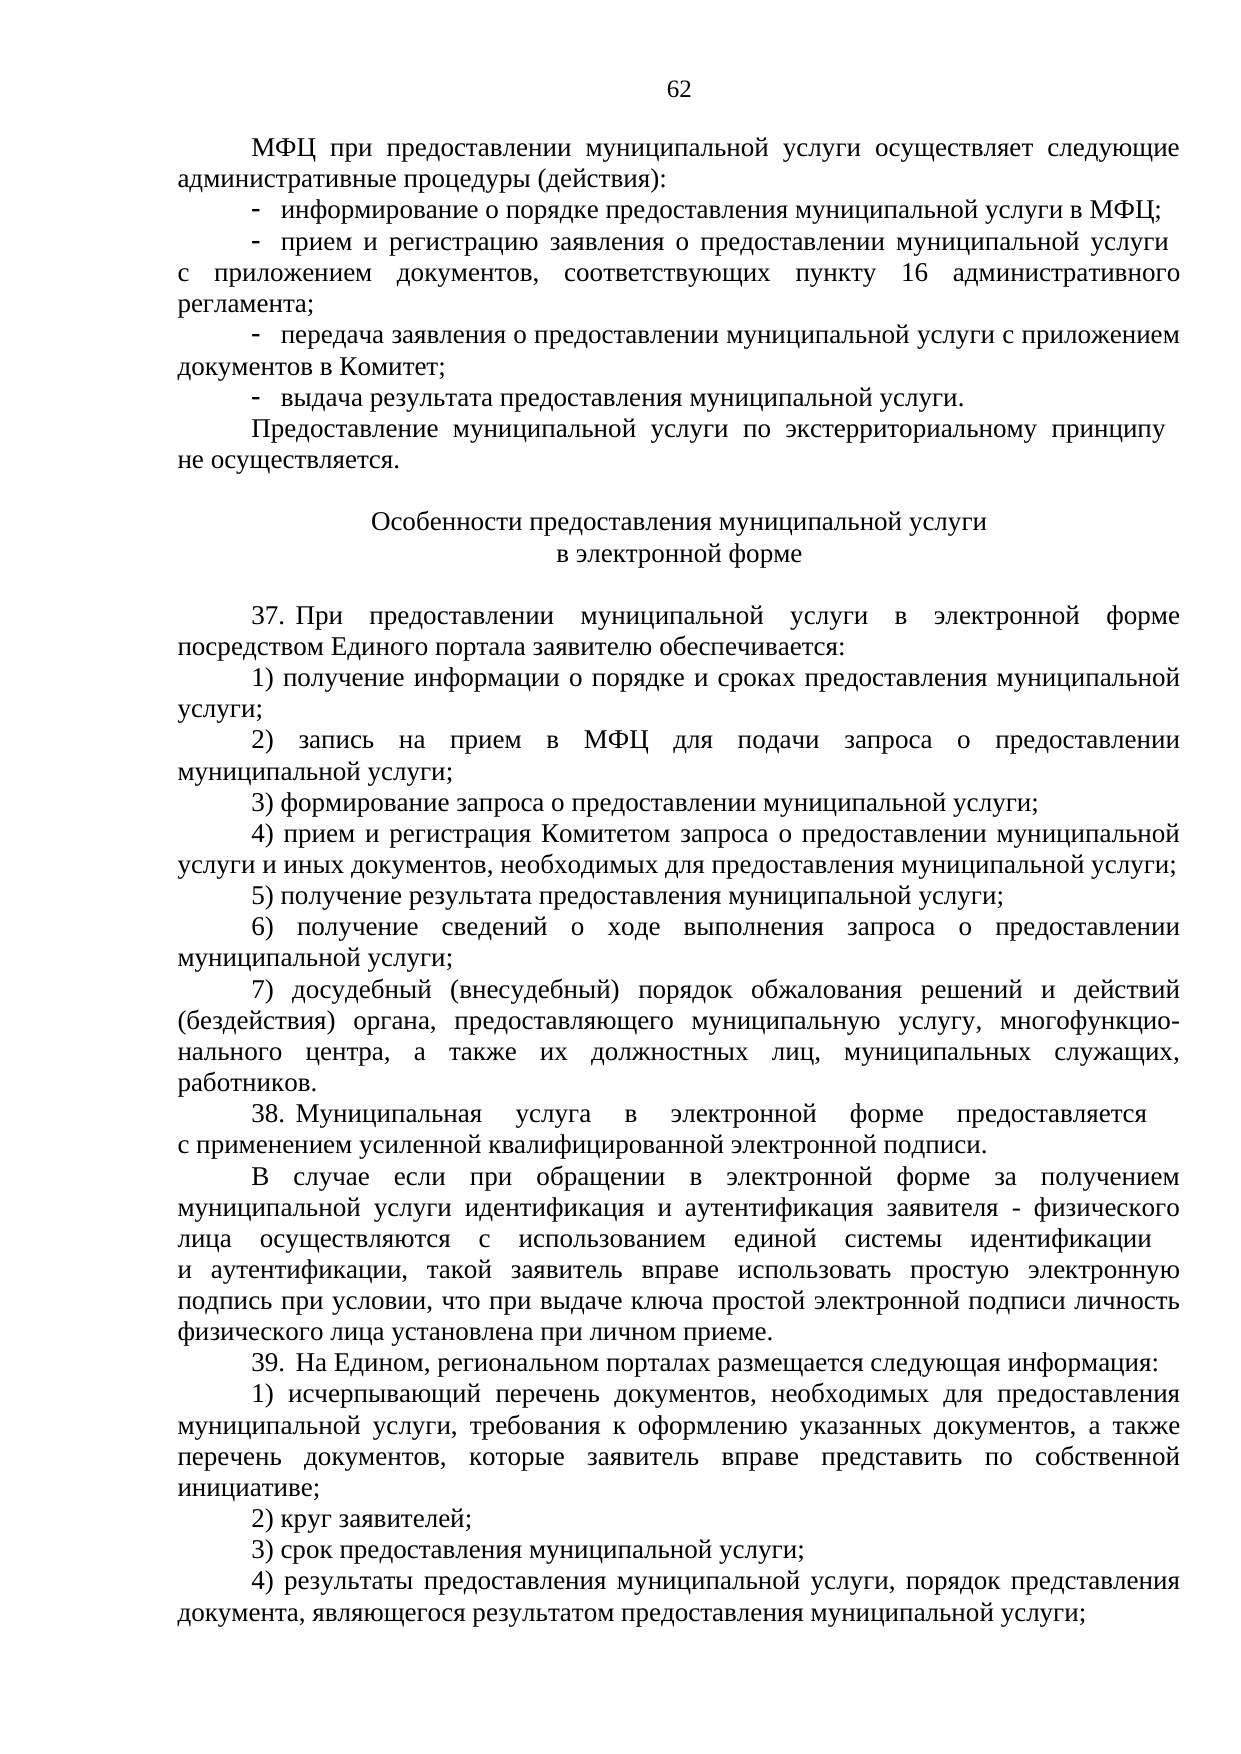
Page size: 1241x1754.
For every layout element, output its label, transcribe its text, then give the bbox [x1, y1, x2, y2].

text в электронной форме [177, 537, 1181, 568]
text 2) запись на прием в МФЦ для подачи запроса о предоставлении муниципальной услуги; [177, 723, 1181, 786]
text 4) прием и регистрация Комитетом запроса о предоставлении муниципальной услуги и иных документов, необходимых для предоставления муниципальной услуги; [177, 817, 1181, 879]
list передача заявления о предоставлении муниципальной услуги с приложением документов в Комитет; [177, 318, 1181, 381]
text Предоставление муниципальной услуги по экстерриториальному принципу не осуществляется. [177, 412, 1181, 474]
text 2) круг заявителей; [177, 1502, 1181, 1533]
text 6) получение сведений о ходе выполнения запроса о предоставлении муниципальной услуги; [177, 910, 1181, 973]
list При предоставлении муниципальной услуги в электронной форме посредством Единого портала заявителю обеспечивается: [177, 599, 1181, 661]
text 5) получение результата предоставления муниципальной услуги; [177, 879, 1181, 910]
list Муниципальная услуга в электронной форме предоставляется с применением усиленной квалифицированной электронной подписи. [177, 1097, 1181, 1159]
text 4) результаты предоставления муниципальной услуги, порядок представления документа, являющегося результатом предоставления муниципальной услуги; [177, 1564, 1181, 1627]
text 3) формирование запроса о предоставлении муниципальной услуги; [177, 786, 1181, 817]
list прием и регистрацию заявления о предоставлении муниципальной услуги с приложением документов, соответствующих пункту 16 административного регламента; [177, 225, 1181, 318]
text Особенности предоставления муниципальной услуги [177, 506, 1181, 537]
text МФЦ при предоставлении муниципальной услуги осуществляет следующие административные процедуры (действия): [177, 131, 1181, 194]
list информирование о порядке предоставления муниципальной услуги в МФЦ; [177, 194, 1181, 225]
text 1) исчерпывающий перечень документов, необходимых для предоставления муниципальной услуги, требования к оформлению указанных документов, а также перечень документов, которые заявитель вправе представить по собственной инициативе; [177, 1378, 1181, 1502]
text 7) досудебный (внесудебный) порядок обжалования решений и действий (бездействия) органа, предоставляющего муниципальную услугу, многофункцио-нального центра, а также их должностных лиц, муниципальных служащих, работников. [177, 973, 1181, 1097]
text В случае если при обращении в электронной форме за получением муниципальной услуги идентификация и аутентификация заявителя - физического лица осуществляются с использованием единой системы идентификации и аутентификации, такой заявитель вправе использовать простую электронную подпись при условии, что при выдаче ключа простой электронной подписи личность физического лица установлена при личном приеме. [177, 1159, 1181, 1346]
list выдача результата предоставления муниципальной услуги. [177, 381, 1181, 412]
text 1) получение информации о порядке и сроках предоставления муниципальной услуги; [177, 661, 1181, 723]
list На Едином, региональном порталах размещается следующая информация: [177, 1346, 1181, 1378]
text 3) срок предоставления муниципальной услуги; [177, 1533, 1181, 1564]
